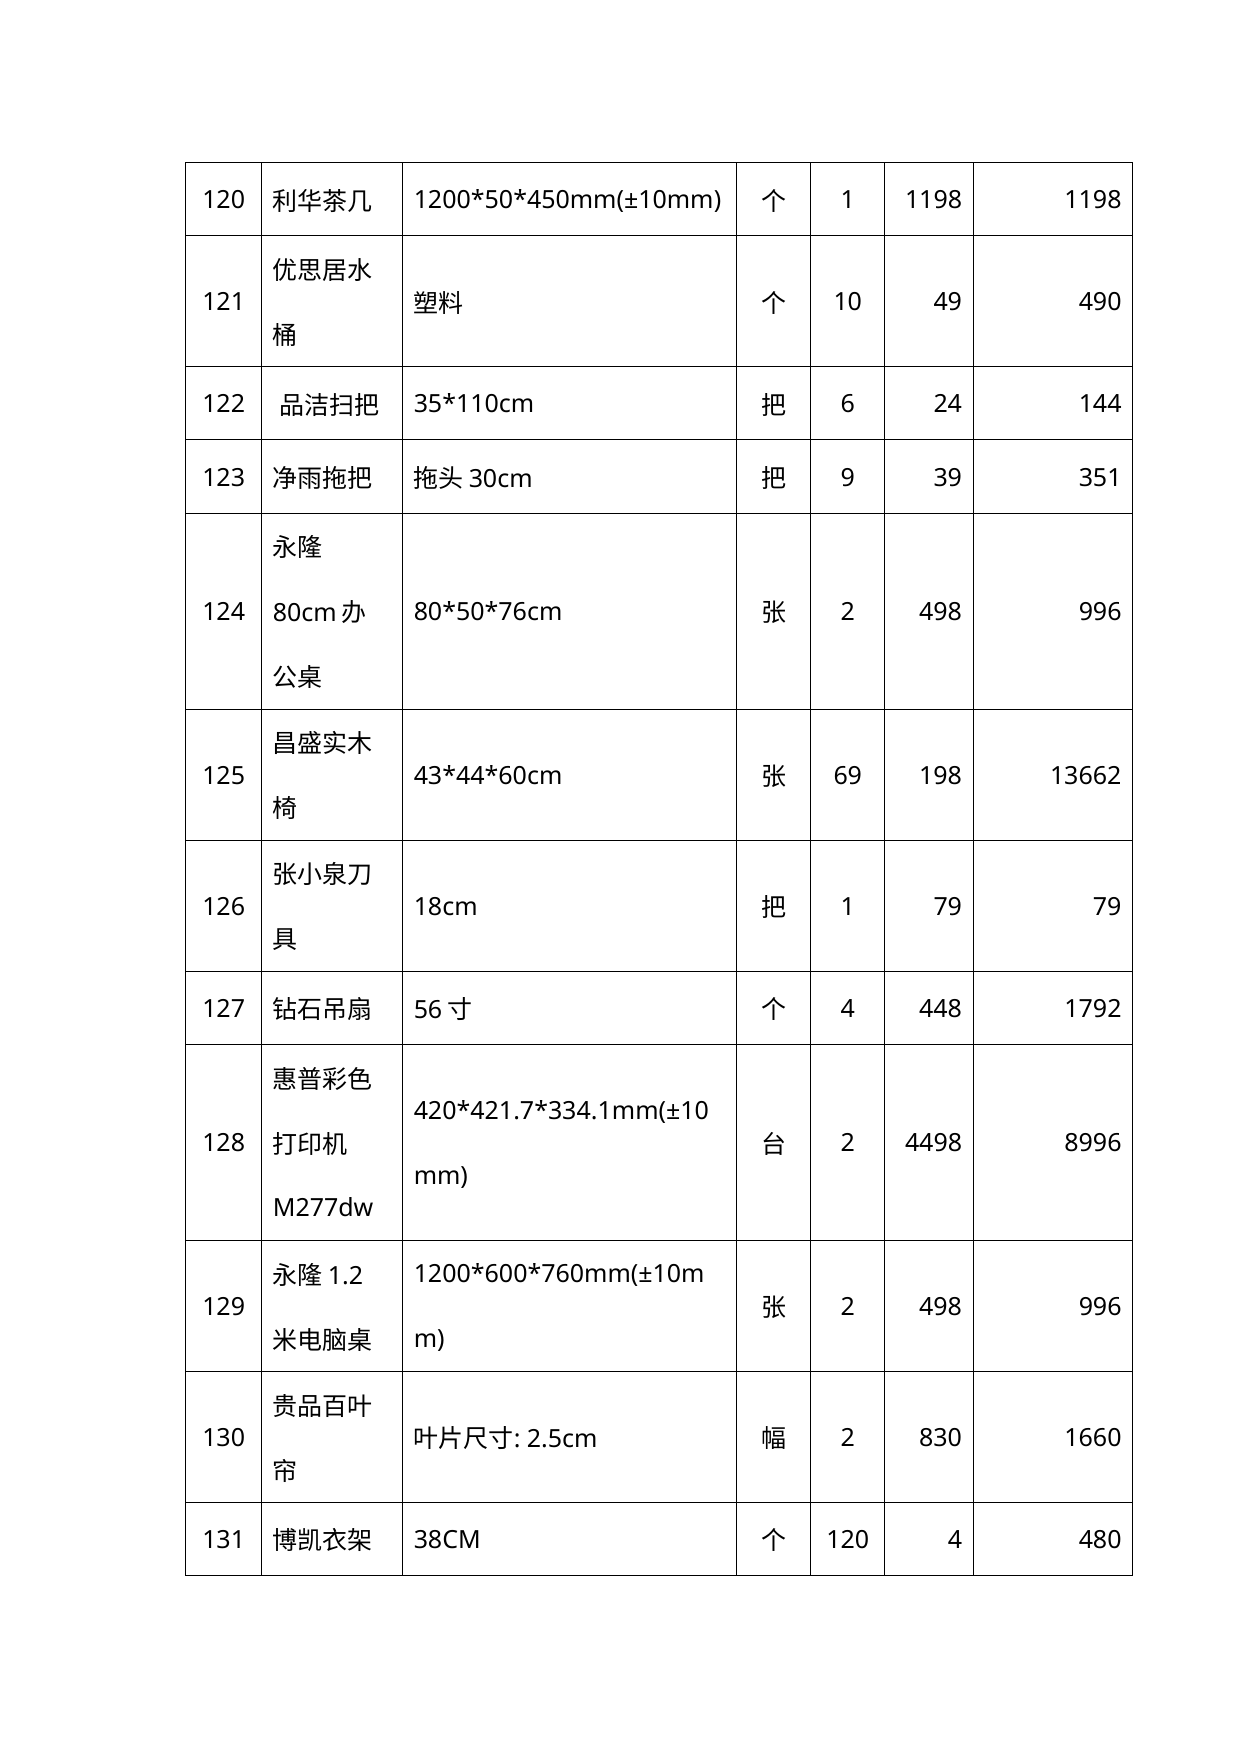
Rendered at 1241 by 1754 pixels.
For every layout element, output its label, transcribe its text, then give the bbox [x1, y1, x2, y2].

table_cell 把 [737, 841, 810, 971]
table_cell 13662 [974, 710, 1132, 839]
table_cell 830 [885, 1372, 973, 1502]
table_cell 个 [737, 1503, 810, 1575]
table_cell 18cm [403, 841, 736, 971]
table_cell 9 [811, 440, 884, 512]
table_cell 贵品百叶帘 [262, 1372, 402, 1502]
table_cell 把 [737, 440, 810, 512]
table_cell 39 [885, 440, 973, 512]
table_cell 台 [737, 1045, 810, 1240]
table_cell 惠普彩色打印机M277dw [262, 1045, 402, 1240]
table_cell 1792 [974, 972, 1132, 1044]
table_cell 128 [186, 1045, 261, 1240]
table_cell 130 [186, 1372, 261, 1502]
table_cell 张 [737, 1241, 810, 1371]
table_cell 个 [737, 972, 810, 1044]
table_cell 448 [885, 972, 973, 1044]
table_cell 永隆1.2米电脑桌 [262, 1241, 402, 1371]
table_cell 490 [974, 236, 1132, 366]
table_cell 2 [811, 1241, 884, 1371]
table_cell 120 [186, 163, 261, 235]
table_cell 56寸 [403, 972, 736, 1044]
table_cell 125 [186, 710, 261, 839]
table_cell 24 [885, 367, 973, 439]
table_cell 优思居水桶 [262, 236, 402, 366]
table_cell 永隆80cm办公桌 [262, 514, 402, 708]
table_cell 钻石吊扇 [262, 972, 402, 1044]
table_cell 351 [974, 440, 1132, 512]
table_cell 69 [811, 710, 884, 839]
table_cell 79 [974, 841, 1132, 971]
table_cell 123 [186, 440, 261, 512]
table_cell 35*110cm [403, 367, 736, 439]
table_cell 个 [737, 236, 810, 366]
table_cell 4498 [885, 1045, 973, 1240]
table_cell 利华茶几 [262, 163, 402, 235]
table_cell 叶片尺寸: 2.5cm [403, 1372, 736, 1502]
table_cell 塑料 [403, 236, 736, 366]
table_cell 张 [737, 710, 810, 839]
table_cell 124 [186, 514, 261, 708]
table_cell 8996 [974, 1045, 1132, 1240]
table_cell 129 [186, 1241, 261, 1371]
table_cell 198 [885, 710, 973, 839]
table_cell 1198 [885, 163, 973, 235]
table_cell 498 [885, 514, 973, 708]
table_cell 1660 [974, 1372, 1132, 1502]
table_cell 2 [811, 1045, 884, 1240]
table_cell 净雨拖把 [262, 440, 402, 512]
table_cell 1 [811, 841, 884, 971]
table_cell 2 [811, 514, 884, 708]
table_cell 把 [737, 367, 810, 439]
table_cell 张小泉刀具 [262, 841, 402, 971]
table_cell 张 [737, 514, 810, 708]
table_cell 122 [186, 367, 261, 439]
table_cell 49 [885, 236, 973, 366]
table_cell 1 [811, 163, 884, 235]
table_cell 120 [811, 1503, 884, 1575]
table_cell 121 [186, 236, 261, 366]
table_cell 498 [885, 1241, 973, 1371]
table_cell 1198 [974, 163, 1132, 235]
table_cell 996 [974, 514, 1132, 708]
table_cell 1200*600*760mm(±10mm) [403, 1241, 736, 1371]
table_cell 38CM [403, 1503, 736, 1575]
table_cell 144 [974, 367, 1132, 439]
table_cell 131 [186, 1503, 261, 1575]
table_cell 品洁扫把 [262, 367, 402, 439]
table_cell 昌盛实木椅 [262, 710, 402, 839]
table_cell 6 [811, 367, 884, 439]
table_cell 幅 [737, 1372, 810, 1502]
table_cell 480 [974, 1503, 1132, 1575]
table_cell 博凯衣架 [262, 1503, 402, 1575]
table_cell 996 [974, 1241, 1132, 1371]
table_cell 个 [737, 163, 810, 235]
table_cell 4 [885, 1503, 973, 1575]
table_cell 4 [811, 972, 884, 1044]
table_cell 1200*50*450mm(±10mm) [403, 163, 736, 235]
table_cell 126 [186, 841, 261, 971]
table_cell 43*44*60cm [403, 710, 736, 839]
table_cell 80*50*76cm [403, 514, 736, 708]
table_cell 2 [811, 1372, 884, 1502]
table_cell 79 [885, 841, 973, 971]
table_cell 10 [811, 236, 884, 366]
table_cell 420*421.7*334.1mm(±10mm) [403, 1045, 736, 1240]
table_cell 127 [186, 972, 261, 1044]
table_cell 拖头30cm [403, 440, 736, 512]
